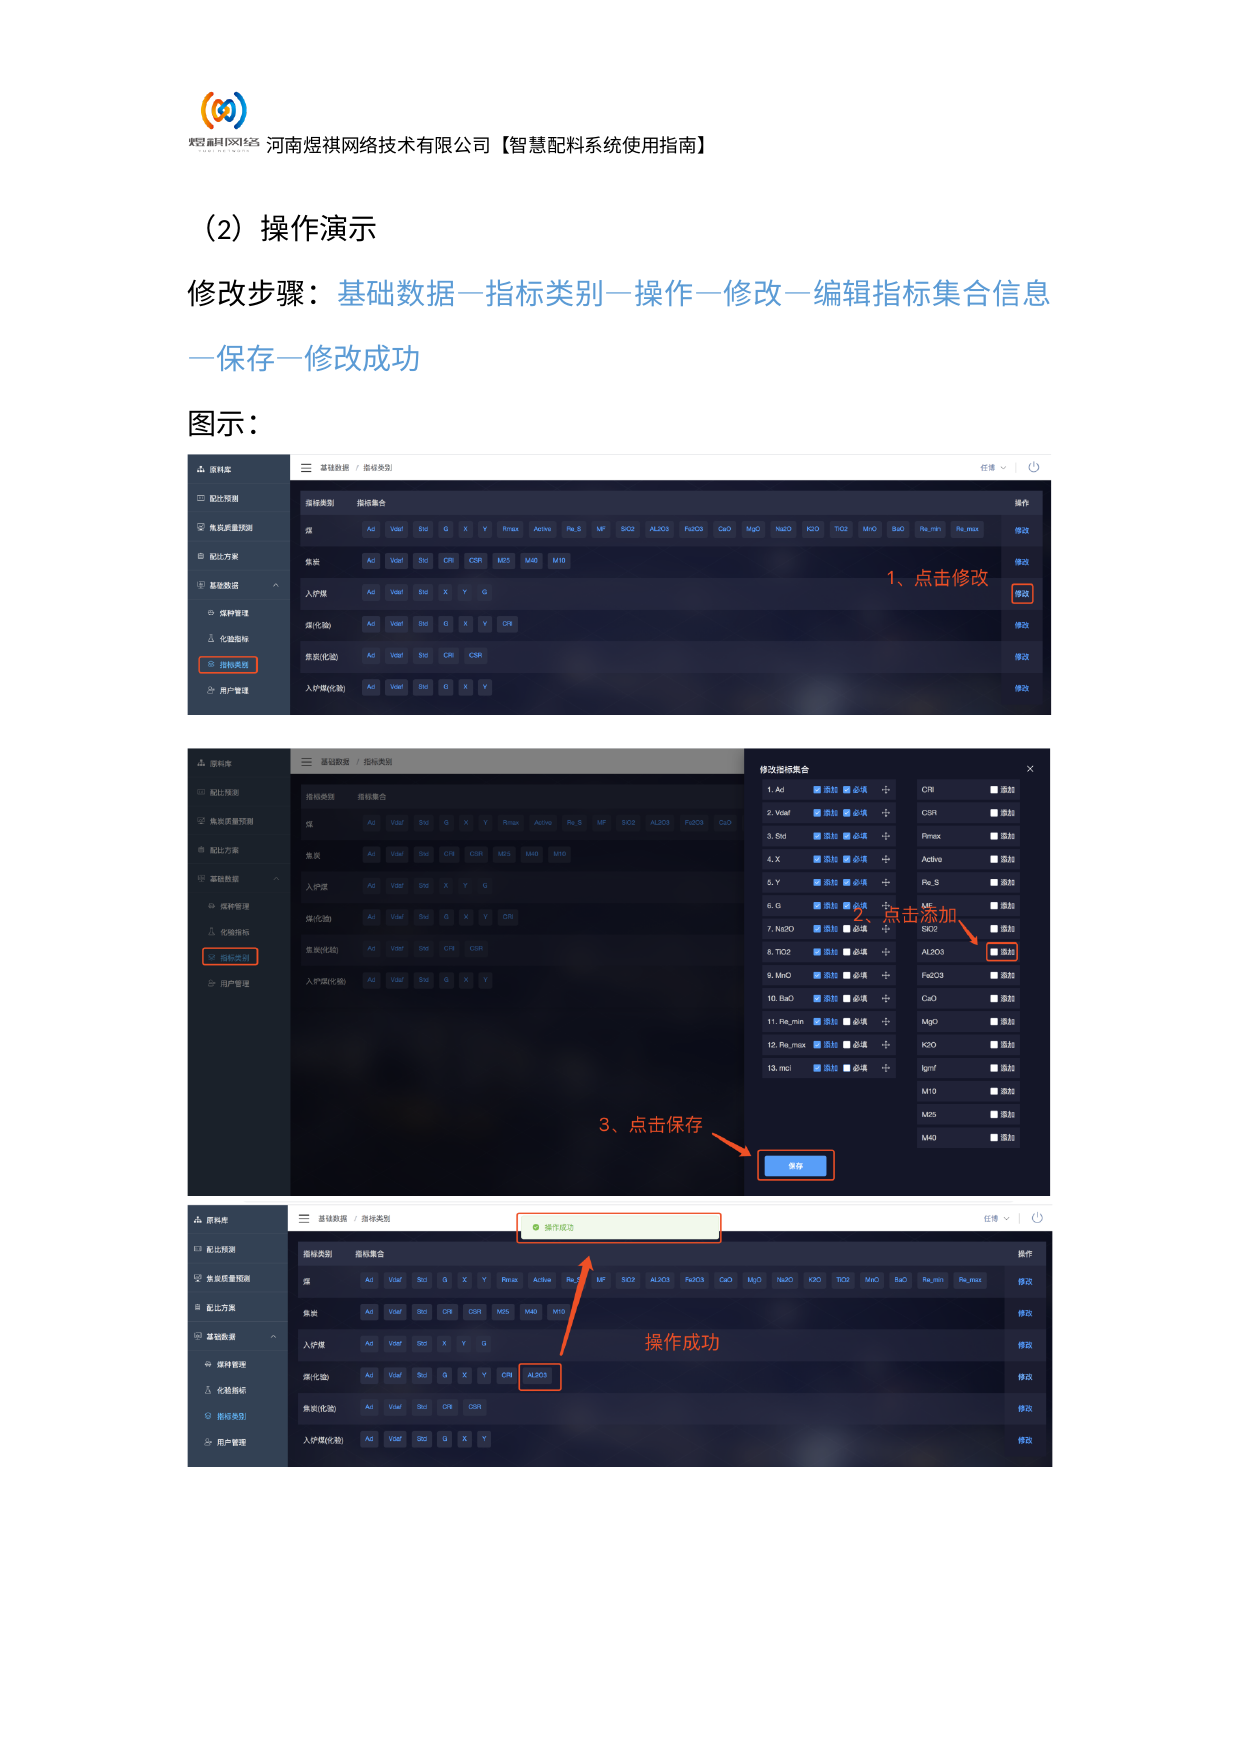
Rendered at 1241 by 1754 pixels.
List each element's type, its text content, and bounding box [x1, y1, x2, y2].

list 修改步骤：基础数据—指标类别—操作—修改—编辑指标集合信息—保存—修改成功 [187, 259, 1053, 389]
picture [187, 454, 1052, 715]
list 操作演示 [187, 194, 1053, 259]
list 图示： [187, 389, 1053, 454]
picture [187, 746, 1050, 1196]
picture [187, 90, 260, 153]
picture [187, 1201, 1053, 1467]
